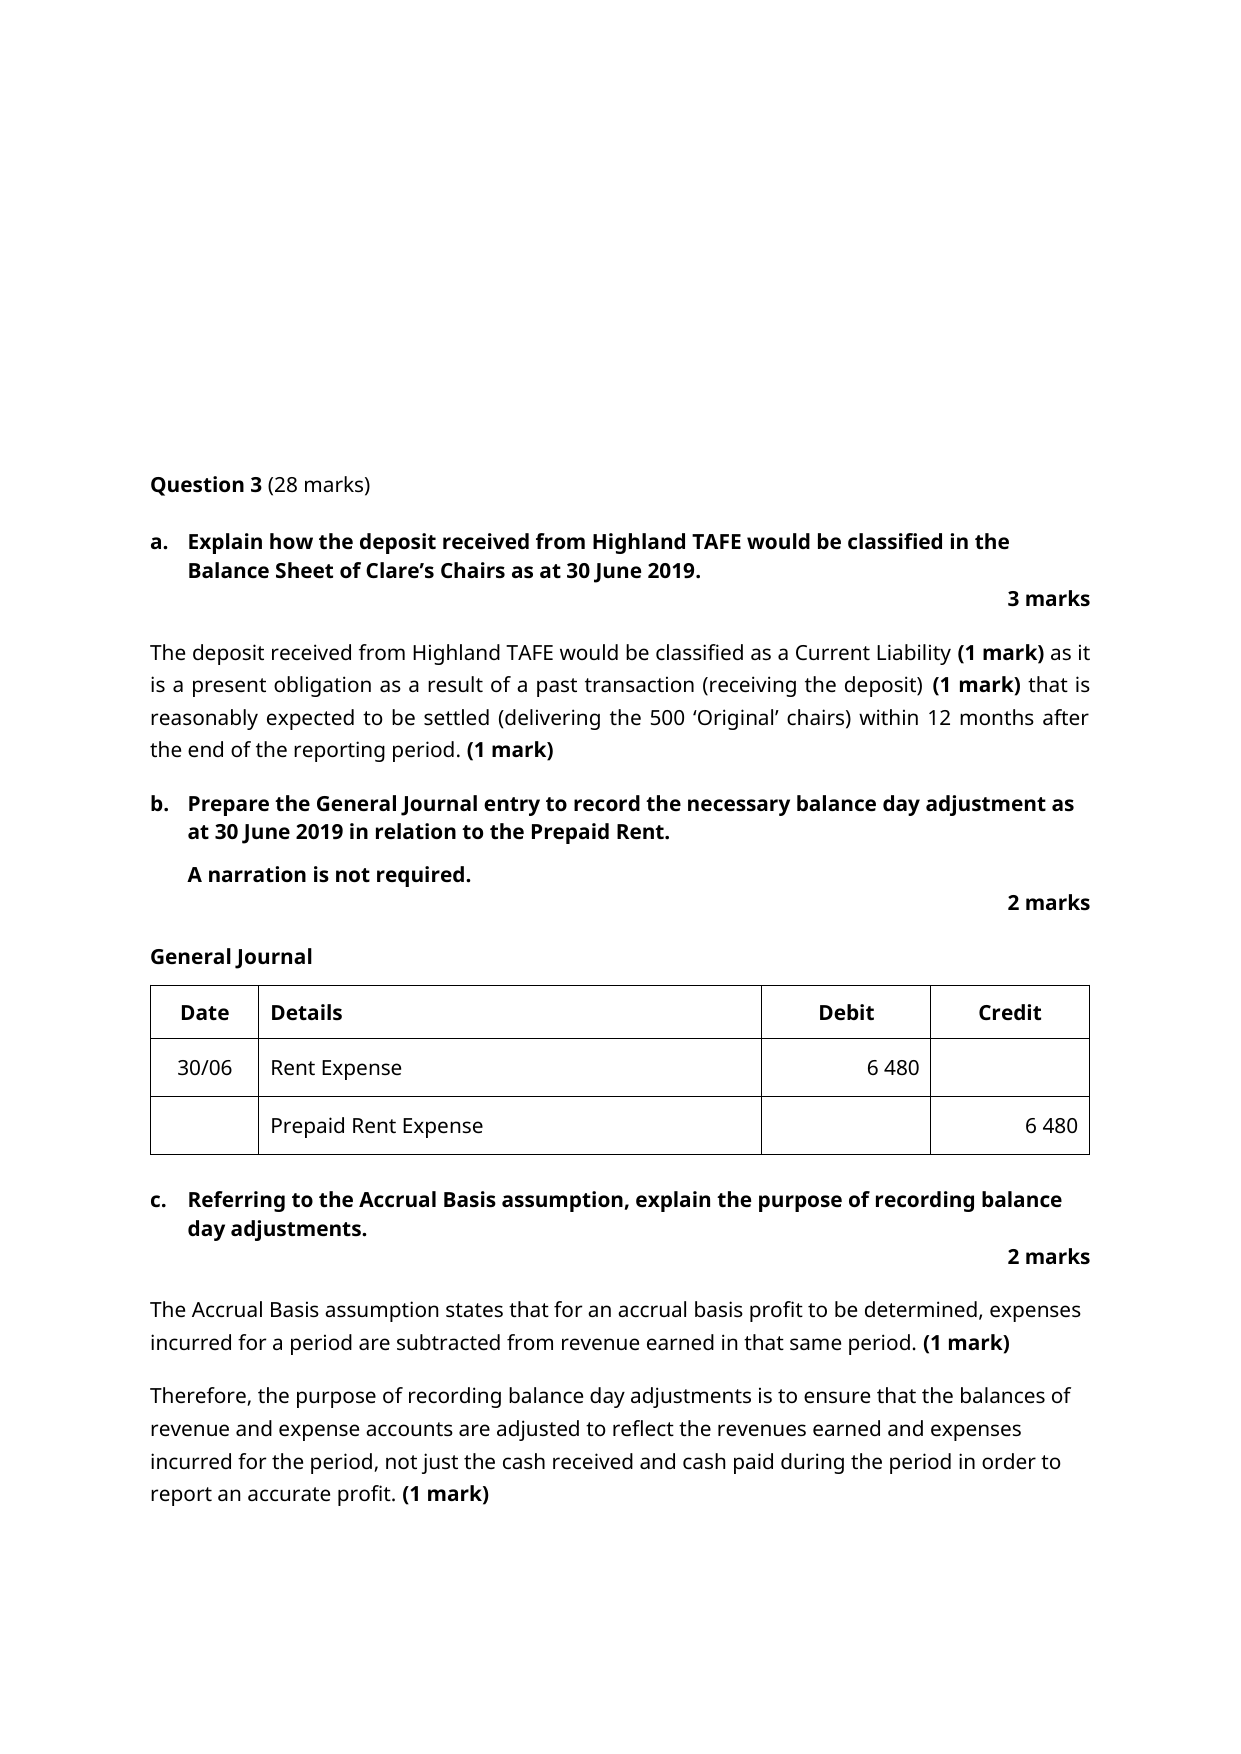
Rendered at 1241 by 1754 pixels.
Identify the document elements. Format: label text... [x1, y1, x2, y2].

text A narration is not required. [150, 860, 1090, 888]
table_cell 30/06 [151, 1039, 258, 1096]
list Prepare the General Journal entry to record the necessary balance day adjustment as at 30 June 2019 in relation to the Prepaid Rent. [150, 789, 1090, 846]
list Referring to the Accrual Basis assumption, explain the purpose of recording balance day adjustments. [150, 1185, 1090, 1242]
text Therefore, the purpose of recording balance day adjustments is to ensure that the balances of revenue and expense accounts are adjusted to reflect the revenues earned and expenses incurred for the period, not just the cash received and cash paid during the period in order to report an accurate profit. (1 mark) [150, 1382, 1090, 1508]
table_cell [931, 1039, 1089, 1096]
table_header Date [151, 986, 258, 1038]
table_cell 6 480 [762, 1039, 930, 1096]
table_cell [151, 1097, 258, 1154]
list 3 marks [187, 584, 1090, 613]
table_cell Rent Expense [259, 1039, 761, 1096]
table_header Details [259, 986, 761, 1038]
list 2 marks [187, 1242, 1090, 1271]
list 2 marks [187, 888, 1090, 917]
table_cell 6 480 [931, 1097, 1089, 1154]
text The Accrual Basis assumption states that for an accrual basis profit to be determined, expenses incurred for a period are subtracted from revenue earned in that same period. (1 mark) [150, 1296, 1090, 1357]
table_header Credit [931, 986, 1089, 1038]
text General Journal [150, 942, 1090, 970]
table_cell Prepaid Rent Expense [259, 1097, 761, 1154]
list Explain how the deposit received from Highland TAFE would be classified in the Balance Sheet of Clare’s Chairs as at 30 June 2019. [150, 527, 1090, 584]
text Question 3 (28 marks) [150, 471, 1090, 499]
table_header Debit [762, 986, 930, 1038]
text The deposit received from Highland TAFE would be classified as a Current Liability (1 mark) as it is a present obligation as a result of a past transaction (receiving the deposit) (1 mark) that is reasonably expected to be settled (delivering the 500 ‘Original’ chairs) within 12 months after the end of the reporting period. (1 mark) [150, 638, 1090, 764]
table_cell [762, 1097, 930, 1154]
